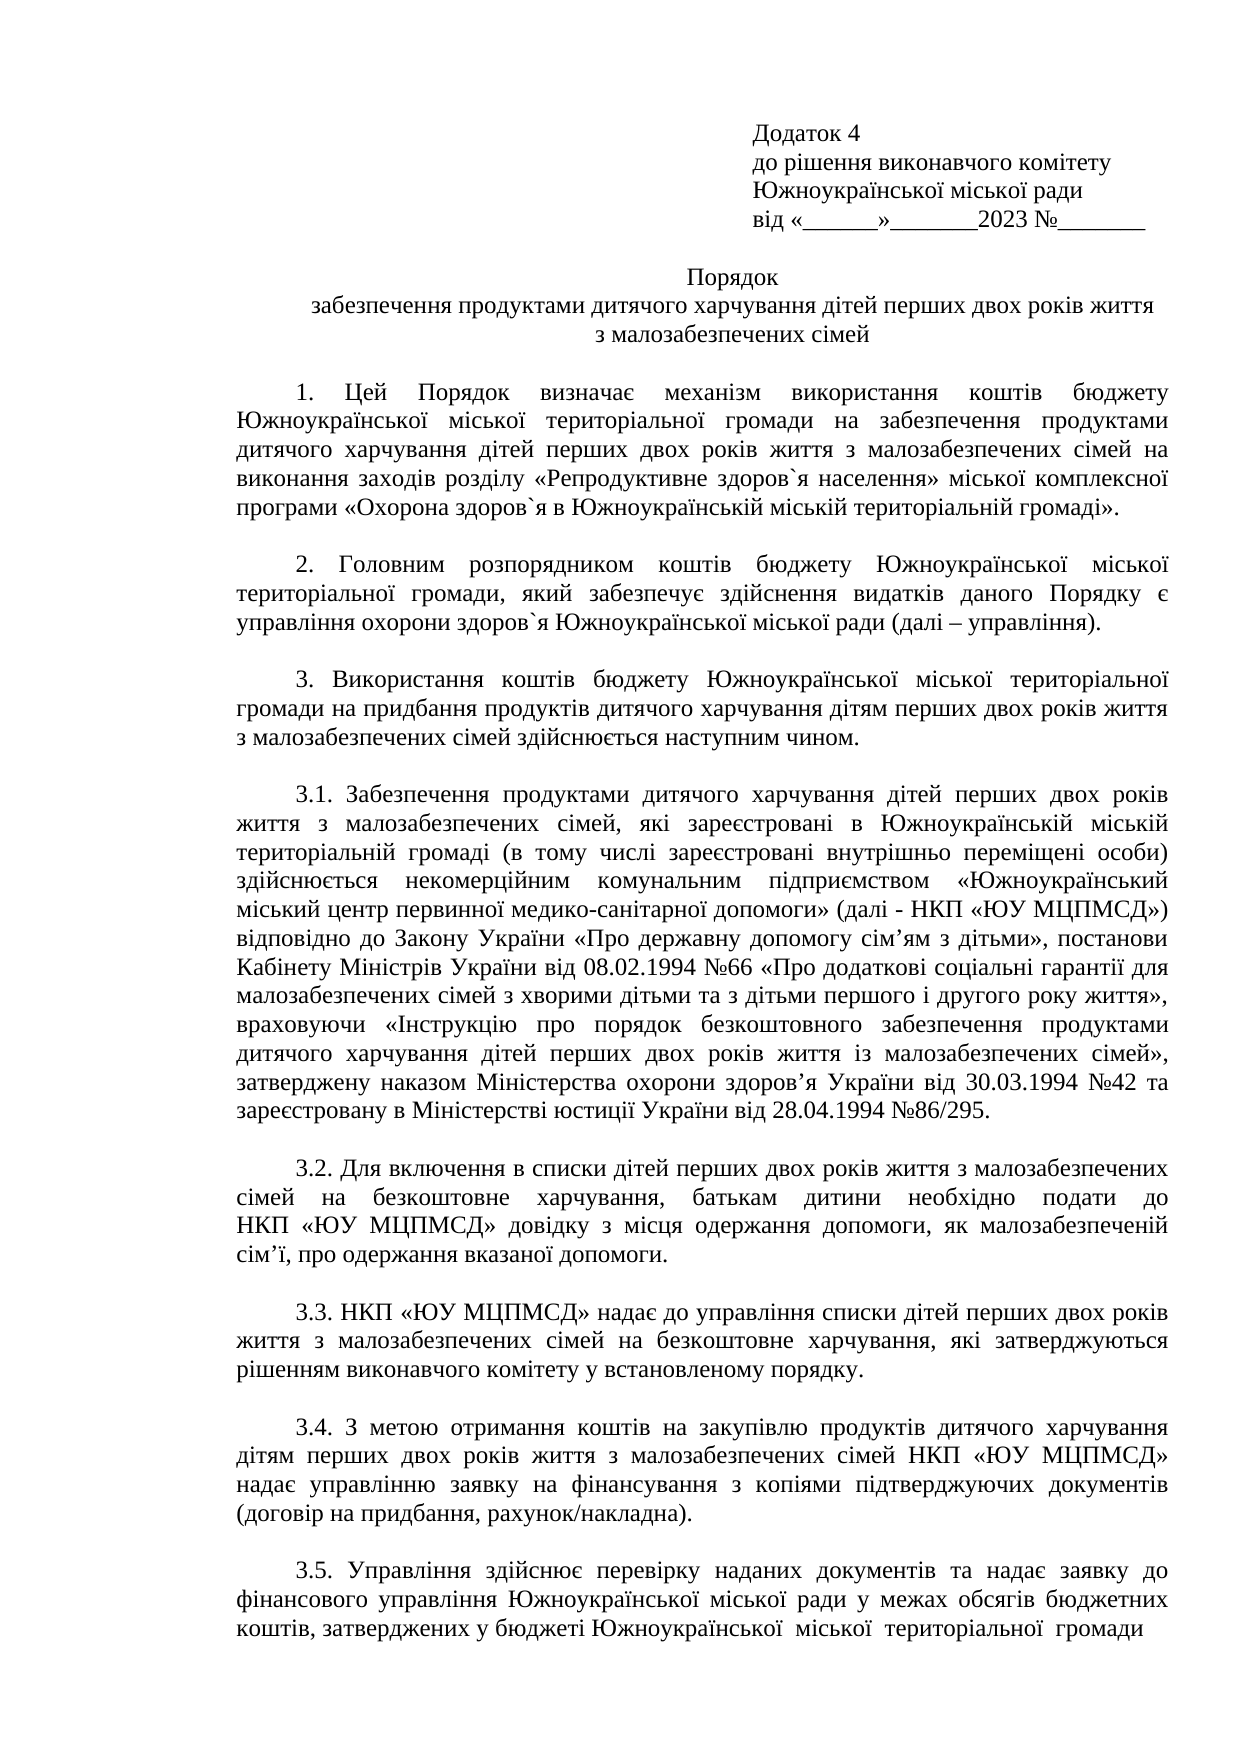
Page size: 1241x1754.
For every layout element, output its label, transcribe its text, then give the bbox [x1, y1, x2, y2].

text 3.1. Забезпечення продуктами дитячого харчування дітей перших двох років життя з малозабезпечених сімей, які зареєстровані в Южноукраїнській міській територіальній громаді (в тому числі зареєстровані внутрішньо переміщені особи) здійснюється некомерційним комунальним підприємством «Южноукраїнський міський центр первинної медико-санітарної допомоги» (далі - НКП «ЮУ МЦПМСД») відповідно до Закону України «Про державну допомогу сім’ям з дітьми», постанови Кабінету Міністрів України від 08.02.1994 №66 «Про додаткові соціальні гарантії для малозабезпечених сімей з хворими дітьми та з дітьми першого і другого року життя», враховуючи «Інструкцію про порядок безкоштовного забезпечення продуктами дитячого харчування дітей перших двох років життя із малозабезпечених сімей», затверджену наказом Міністерства охорони здоров’я України від 30.03.1994 №42 та зареєстровану в Міністерстві юстиції України від 28.04.1994 №86/295. [236, 779, 1169, 1124]
text 2. Головним розпорядником коштів бюджету Южноукраїнської міської територіальної громади, який забезпечує здійснення видатків даного Порядку є управління охорони здоров`я Южноукраїнської міської ради (далі – управління). [236, 549, 1169, 636]
text 3.2. Для включення в списки дітей перших двох років життя з малозабезпечених сімей на безкоштовне харчування, батькам дитини необхідно подати до НКП «ЮУ МЦПМСД» довідку з місця одержання допомоги, як малозабезпеченій сім’ї, про одержання вказаної допомоги. [236, 1153, 1169, 1268]
text від «______»_______2023 №_______ [236, 204, 1169, 233]
text 1. Цей Порядок визначає механізм використання коштів бюджету Южноукраїнської міської територіальної громади на забезпечення продуктами дитячого харчування дітей перших двох років життя з малозабезпечених сімей на виконання заходів розділу «Репродуктивне здоров`я населення» міської комплексної програми «Охорона здоров`я в Южноукраїнській міській територіальній громаді». [236, 377, 1169, 521]
text 3.3. НКП «ЮУ МЦПМСД» надає до управління списки дітей перших двох років життя з малозабезпечених сімей на безкоштовне харчування, які затверджуються рішенням виконавчого комітету у встановленому порядку. [236, 1297, 1169, 1383]
text 3. Використання коштів бюджету Южноукраїнської міської територіальної громади на придбання продуктів дитячого харчування дітям перших двох років життя з малозабезпечених сімей здійснюється наступним чином. [236, 664, 1169, 751]
text з малозабезпечених сімей [236, 319, 1169, 348]
text Южноукраїнської міської ради [236, 176, 1169, 204]
text 3.5. Управління здійснює перевірку наданих документів та надає заявку до фінансового управління Южноукраїнської міської ради у межах обсягів бюджетних коштів, затверджених у бюджеті Южноукраїнської міської територіальної громади [236, 1556, 1169, 1642]
text забезпечення продуктами дитячого харчування дітей перших двох років життя [236, 291, 1169, 319]
text Порядок [236, 262, 1169, 291]
text Додаток 4 [236, 118, 1169, 147]
text 3.4. З метою отримання коштів на закупівлю продуктів дитячого харчування дітям перших двох років життя з малозабезпечених сімей НКП «ЮУ МЦПМСД» надає управлінню заявку на фінансування з копіями підтверджуючих документів (договір на придбання, рахунок/накладна). [236, 1412, 1169, 1527]
text до рішення виконавчого комітету [236, 147, 1169, 176]
